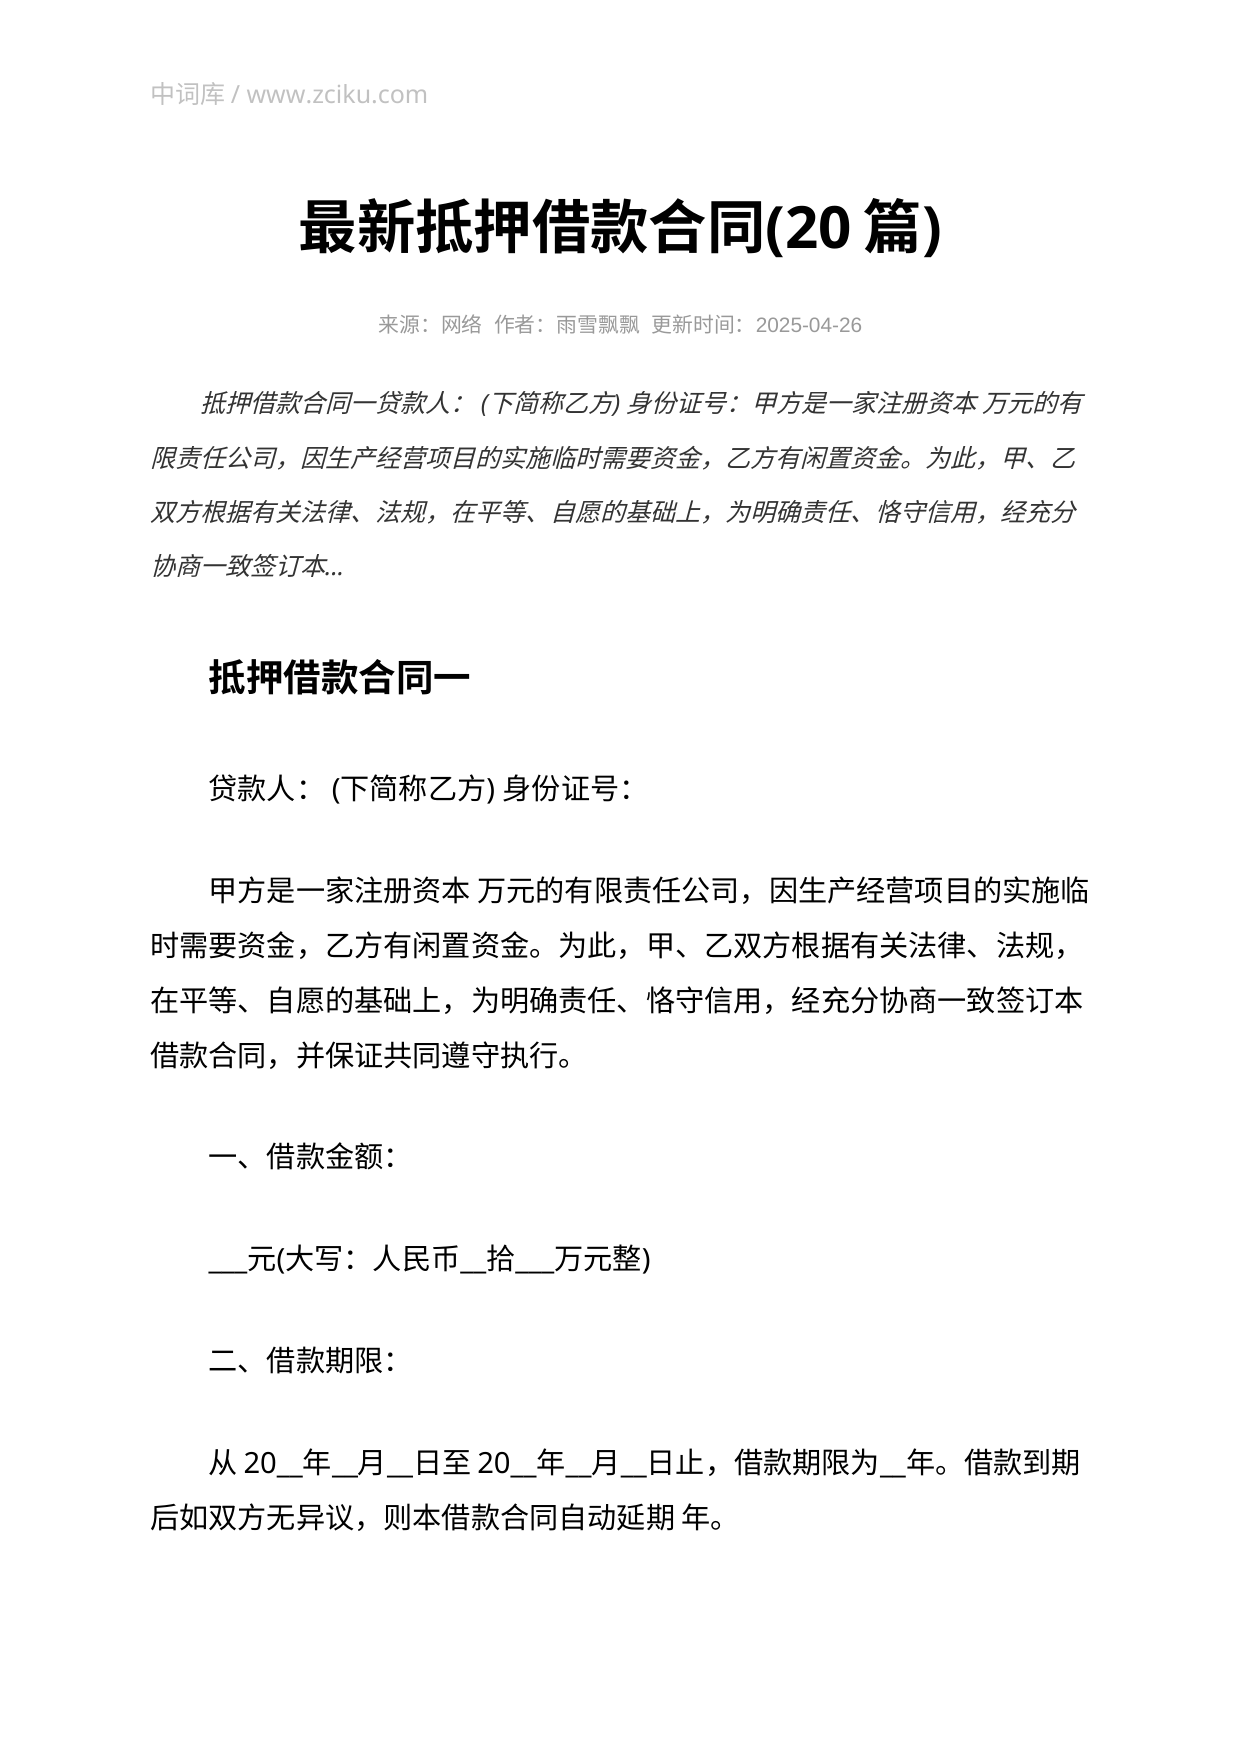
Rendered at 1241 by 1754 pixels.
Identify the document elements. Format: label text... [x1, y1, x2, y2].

text 来源：网络 作者：雨雪飘飘 更新时间：2025-04-26 [150, 313, 1090, 337]
subtitle 最新抵押借款合同(20篇) [150, 181, 1090, 266]
text 二、借款期限： [150, 1338, 1090, 1380]
text 抵押借款合同一贷款人： (下简称乙方) 身份证号：甲方是一家注册资本 万元的有限责任公司，因生产经营项目的实施临时需要资金，乙方有闲置资金。为此，甲、乙双方根据有关法律、法规，在平等、自愿的基础上，为明确责任、恪守信用，经充分协商一致签订本... [150, 384, 1090, 583]
text 一、借款金额： [150, 1134, 1090, 1176]
text 贷款人： (下简称乙方) 身份证号： [150, 766, 1090, 808]
text 抵押借款合同一 [150, 648, 1090, 702]
text 甲方是一家注册资本 万元的有限责任公司，因生产经营项目的实施临时需要资金，乙方有闲置资金。为此，甲、乙双方根据有关法律、法规，在平等、自愿的基础上，为明确责任、恪守信用，经充分协商一致签订本借款合同，并保证共同遵守执行。 [150, 867, 1090, 1074]
text 从20__年__月__日至20__年__月__日止，借款期限为__年。借款到期后如双方无异议，则本借款合同自动延期 年。 [150, 1439, 1090, 1537]
text ___元(大写：人民币__拾___万元整) [150, 1236, 1090, 1278]
